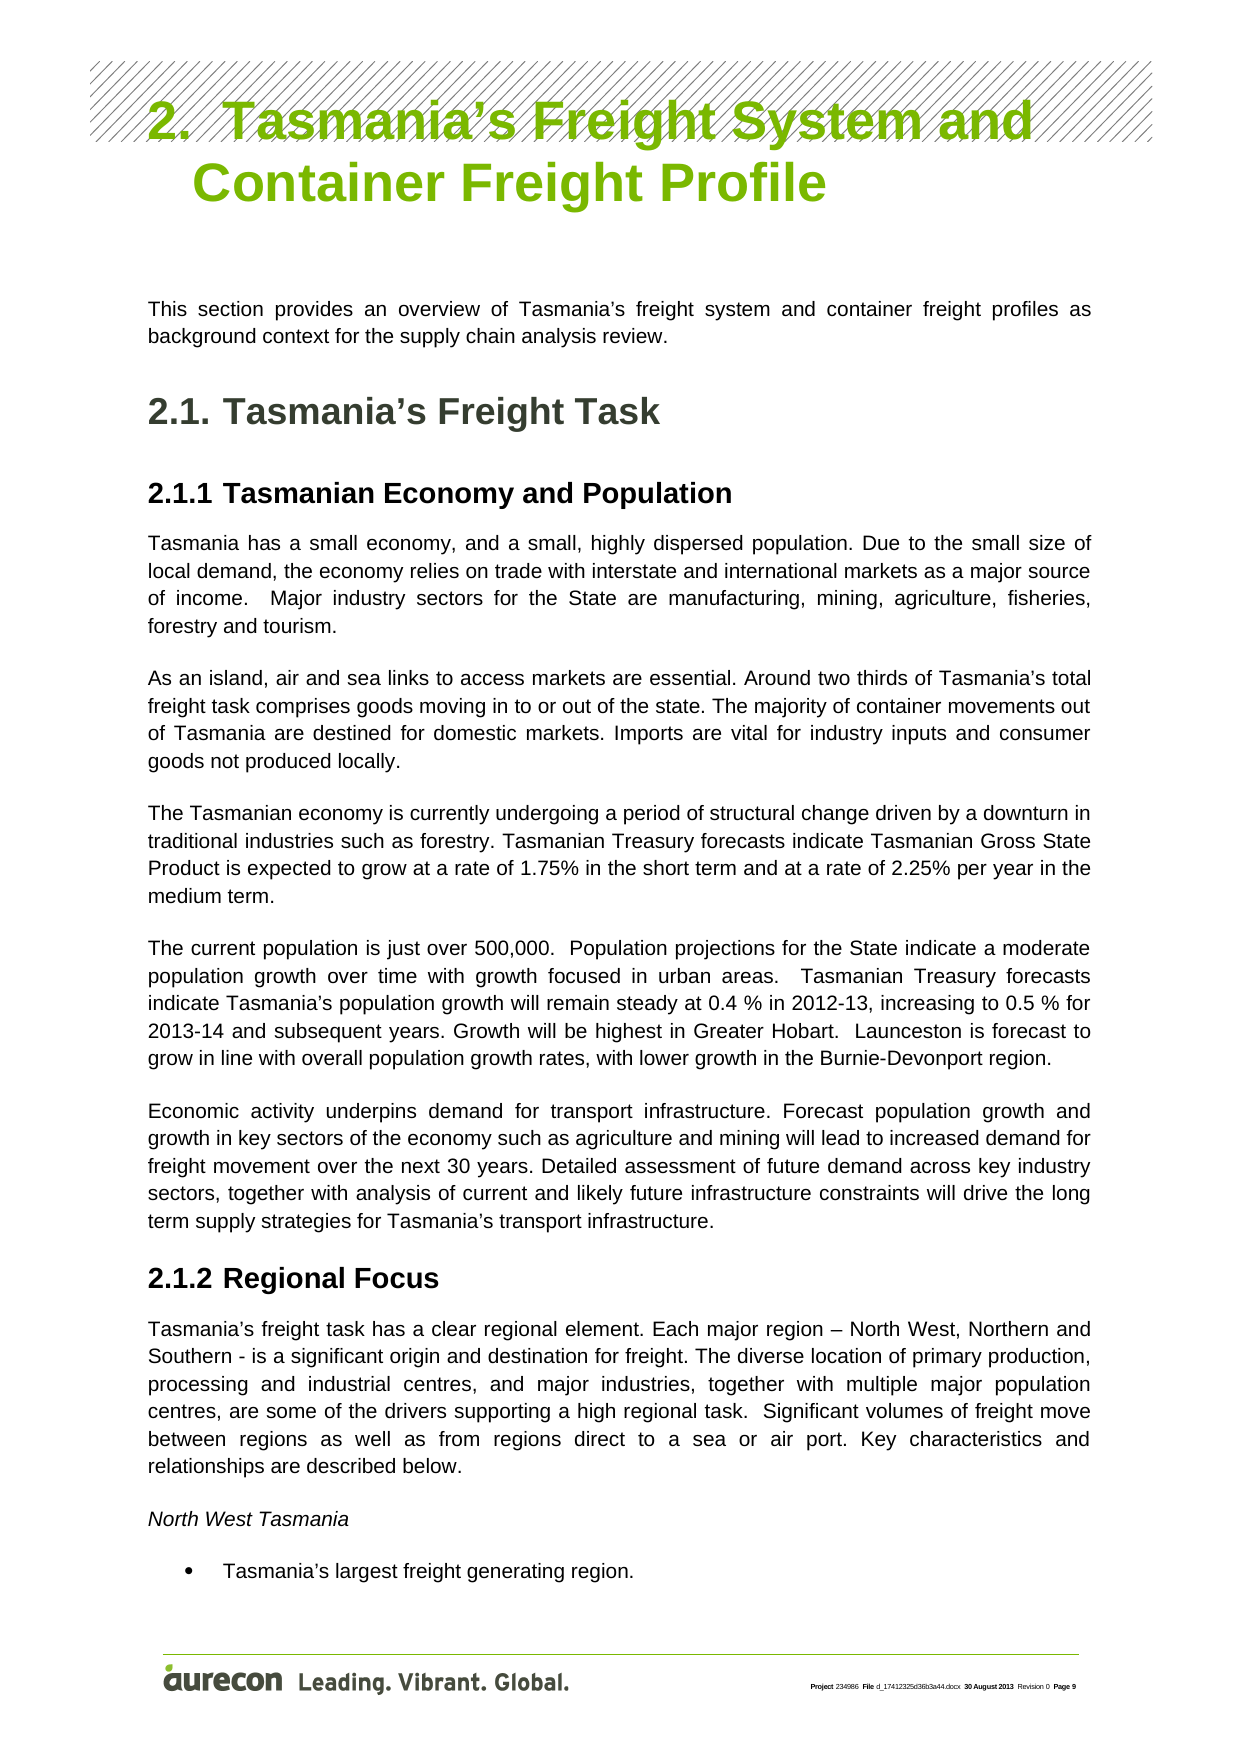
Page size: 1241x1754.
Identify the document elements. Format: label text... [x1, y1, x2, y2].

subtitle Tasmania’s Freight System and Container Freight Profile [148, 88, 1092, 213]
text Tasmania has a small economy, and a small, highly dispersed population. Due to the small size of local demand, the economy relies on trade with interstate and international markets as a major source of income. Major industry sectors for the State are manufacturing, mining, agriculture, fisheries, forestry and tourism. [148, 531, 1092, 638]
subtitle Tasmanian Economy and Population [148, 476, 1092, 509]
text Economic activity underpins demand for transport infrastructure. Forecast population growth and growth in key sectors of the economy such as agriculture and mining will lead to increased demand for freight movement over the next 30 years. Detailed assessment of future demand across key industry sectors, together with analysis of current and likely future infrastructure constraints will drive the long term supply strategies for Tasmania’s transport infrastructure. [148, 1099, 1092, 1233]
subtitle Tasmania’s Freight Task [148, 389, 1092, 432]
text As an island, air and sea links to access markets are essential. Around two thirds of Tasmania’s total freight task comprises goods moving in to or out of the state. The majority of container movements out of Tasmania are destined for domestic markets. Imports are vital for industry inputs and consumer goods not produced locally. [148, 666, 1092, 773]
subtitle Regional Focus [148, 1261, 1092, 1295]
picture [162, 1663, 569, 1696]
text Tasmania’s freight task has a clear regional element. Each major region – North West, Northern and Southern - is a significant origin and destination for freight. The diverse location of primary production, processing and industrial centres, and major industries, together with multiple major population centres, are some of the drivers supporting a high regional task. Significant volumes of freight move between regions as well as from regions direct to a sea or air port. Key characteristics and relationships are described below. [148, 1316, 1092, 1478]
text This section provides an overview of Tasmania’s freight system and container freight profiles as background context for the supply chain analysis review. [148, 296, 1092, 348]
text The Tasmanian economy is currently undergoing a period of structural change driven by a downturn in traditional industries such as forestry. Tasmanian Treasury forecasts indicate Tasmanian Gross State Product is expected to grow at a rate of 1.75% in the short term and at a rate of 2.25% per year in the medium term. [148, 801, 1092, 908]
text North West Tasmania [148, 1506, 1092, 1530]
text The current population is just over 500,000. Population projections for the State indicate a moderate population growth over time with growth focused in urban areas. Tasmanian Treasury forecasts indicate Tasmania’s population growth will remain steady at 0.4 % in 2012-13, increasing to 0.5 % for 2013-14 and subsequent years. Growth will be highest in Greater Hobart. Launceston is forecast to grow in line with overall population growth rates, with lower growth in the Burnie-Devonport region. [148, 936, 1092, 1070]
list Tasmania’s largest freight generating region. [185, 1559, 1092, 1583]
